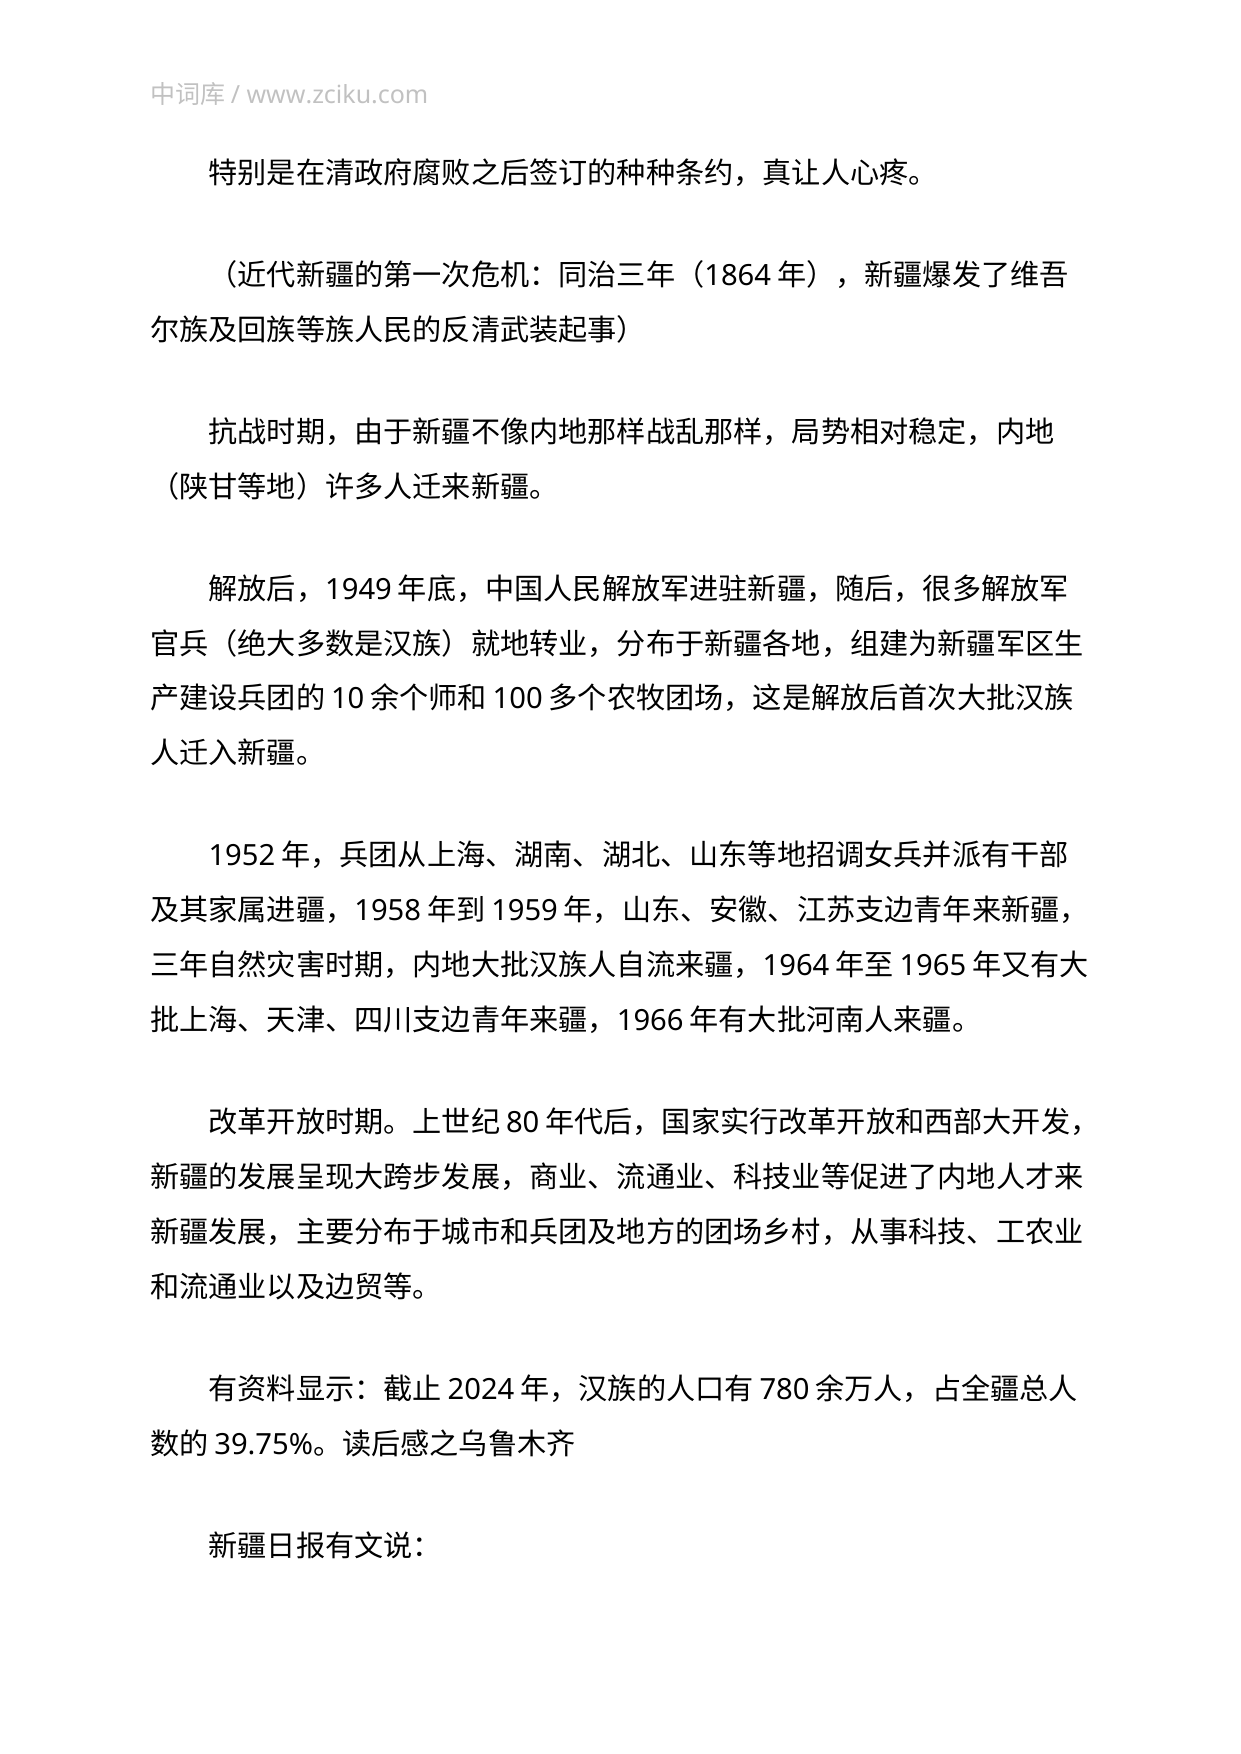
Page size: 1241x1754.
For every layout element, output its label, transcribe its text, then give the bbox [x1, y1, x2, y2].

text 1952年，兵团从上海、湖南、湖北、山东等地招调女兵并派有干部及其家属进疆，1958年到1959年，山东、安徽、江苏支边青年来新疆，三年自然灾害时期，内地大批汉族人自流来疆，1964年至1965年又有大批上海、天津、四川支边青年来疆，1966年有大批河南人来疆。 [150, 832, 1090, 1039]
text 特别是在清政府腐败之后签订的种种条约，真让人心疼。 [150, 150, 1090, 192]
text 有资料显示：截止2024年，汉族的人口有780余万人，占全疆总人数的39.75%。读后感之乌鲁木齐 [150, 1365, 1090, 1463]
text 新疆日报有文说： [150, 1522, 1090, 1565]
text 改革开放时期。上世纪80年代后，国家实行改革开放和西部大开发，新疆的发展呈现大跨步发展，商业、流通业、科技业等促进了内地人才来新疆发展，主要分布于城市和兵团及地方的团场乡村，从事科技、工农业和流通业以及边贸等。 [150, 1099, 1090, 1306]
text 解放后，1949年底，中国人民解放军进驻新疆，随后，很多解放军官兵（绝大多数是汉族）就地转业，分布于新疆各地，组建为新疆军区生产建设兵团的10余个师和100多个农牧团场，这是解放后首次大批汉族人迁入新疆。 [150, 565, 1090, 772]
text （近代新疆的第一次危机：同治三年（1864年），新疆爆发了维吾尔族及回族等族人民的反清武装起事） [150, 252, 1090, 349]
text 抗战时期，由于新疆不像内地那样战乱那样，局势相对稳定，内地（陕甘等地）许多人迁来新疆。 [150, 408, 1090, 506]
